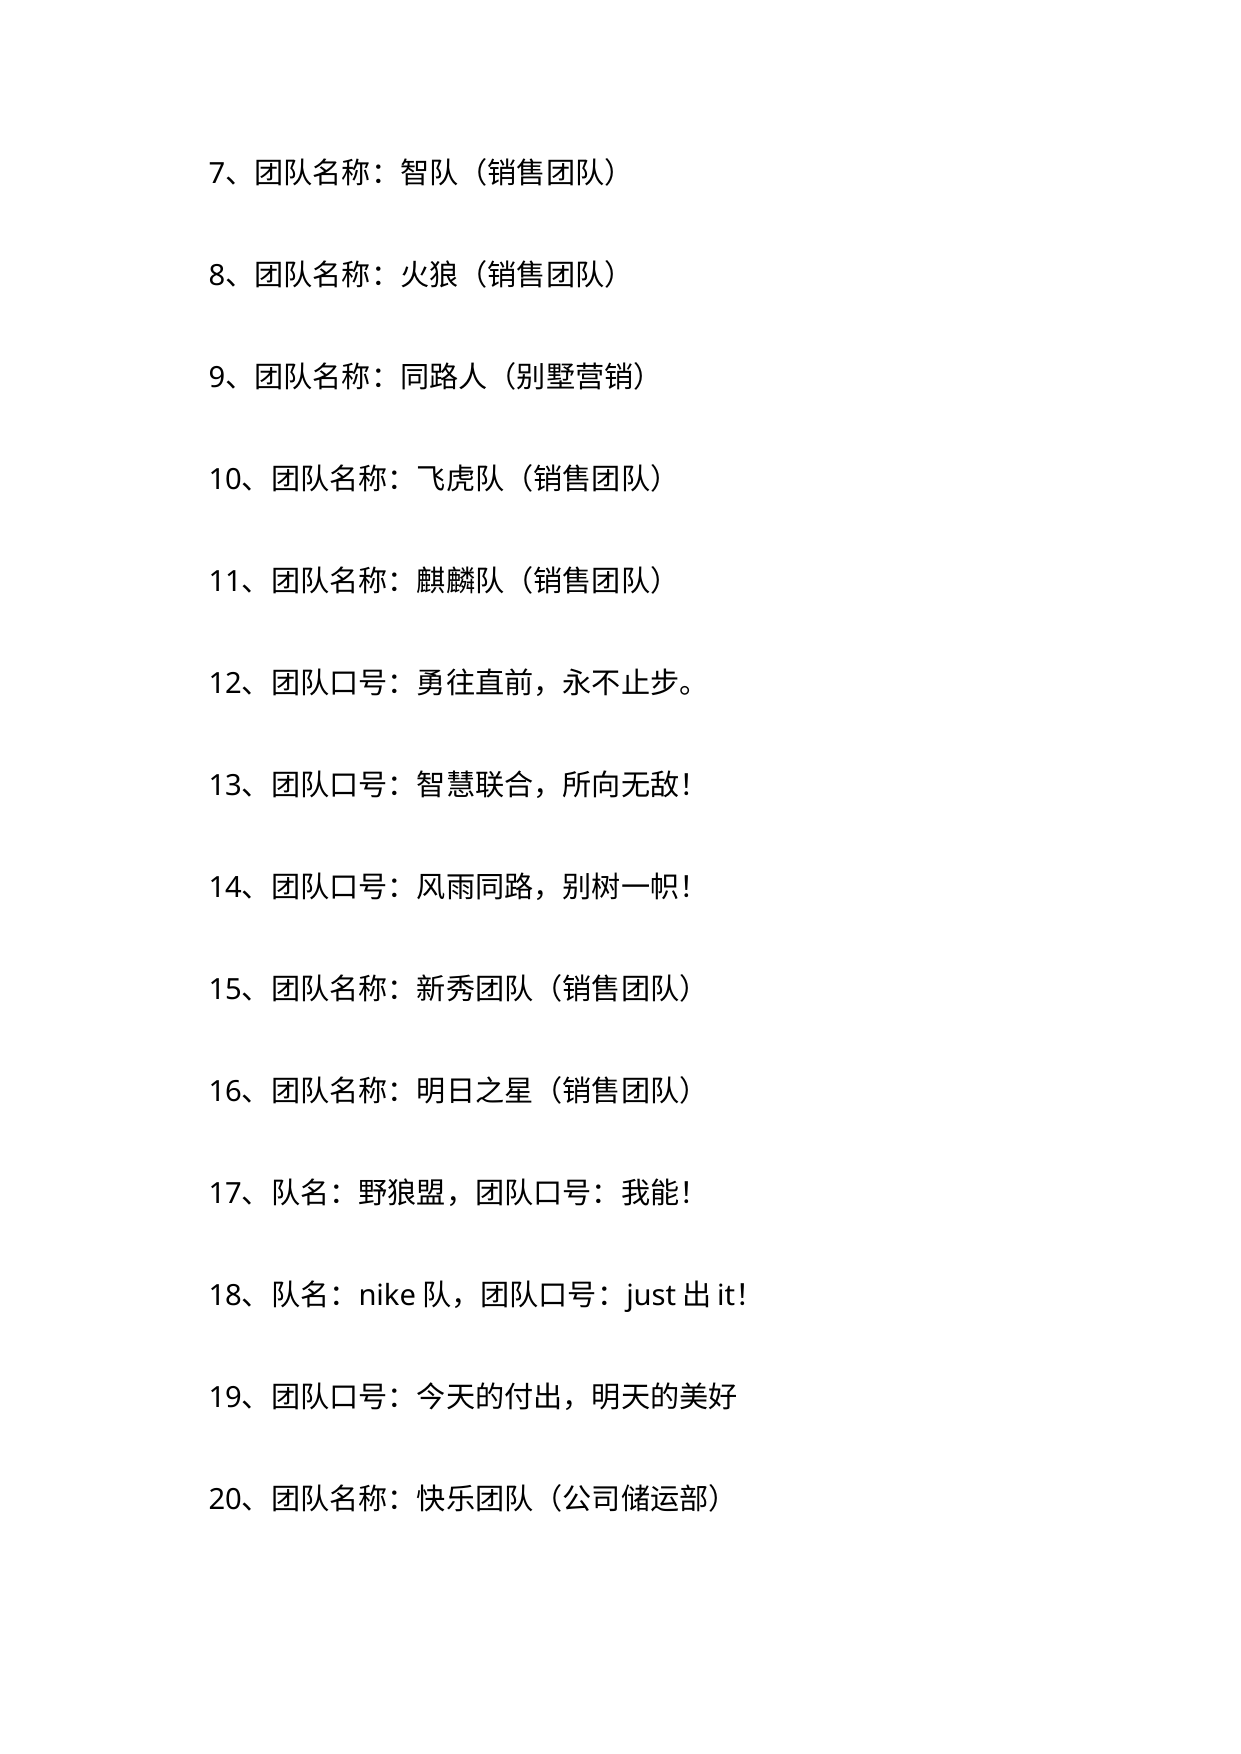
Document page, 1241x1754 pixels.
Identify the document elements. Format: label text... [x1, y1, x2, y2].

text 20、团队名称：快乐团队（公司储运部） [150, 1476, 1090, 1518]
text 16、团队名称：明日之星（销售团队） [150, 1068, 1090, 1110]
text 7、团队名称：智队（销售团队） [150, 150, 1090, 192]
text 19、团队口号：今天的付出，明天的美好 [150, 1374, 1090, 1416]
text 13、团队口号：智慧联合，所向无敌！ [150, 762, 1090, 804]
text 18、队名：nike队，团队口号：just出it！ [150, 1272, 1090, 1314]
text 15、团队名称：新秀团队（销售团队） [150, 966, 1090, 1008]
text 10、团队名称：飞虎队（销售团队） [150, 456, 1090, 498]
text 11、团队名称：麒麟队（销售团队） [150, 558, 1090, 600]
text 9、团队名称：同路人（别墅营销） [150, 354, 1090, 396]
text 12、团队口号：勇往直前，永不止步。 [150, 660, 1090, 702]
text 14、团队口号：风雨同路，别树一帜！ [150, 864, 1090, 906]
text 8、团队名称：火狼（销售团队） [150, 252, 1090, 294]
text 17、队名：野狼盟，团队口号：我能！ [150, 1170, 1090, 1212]
